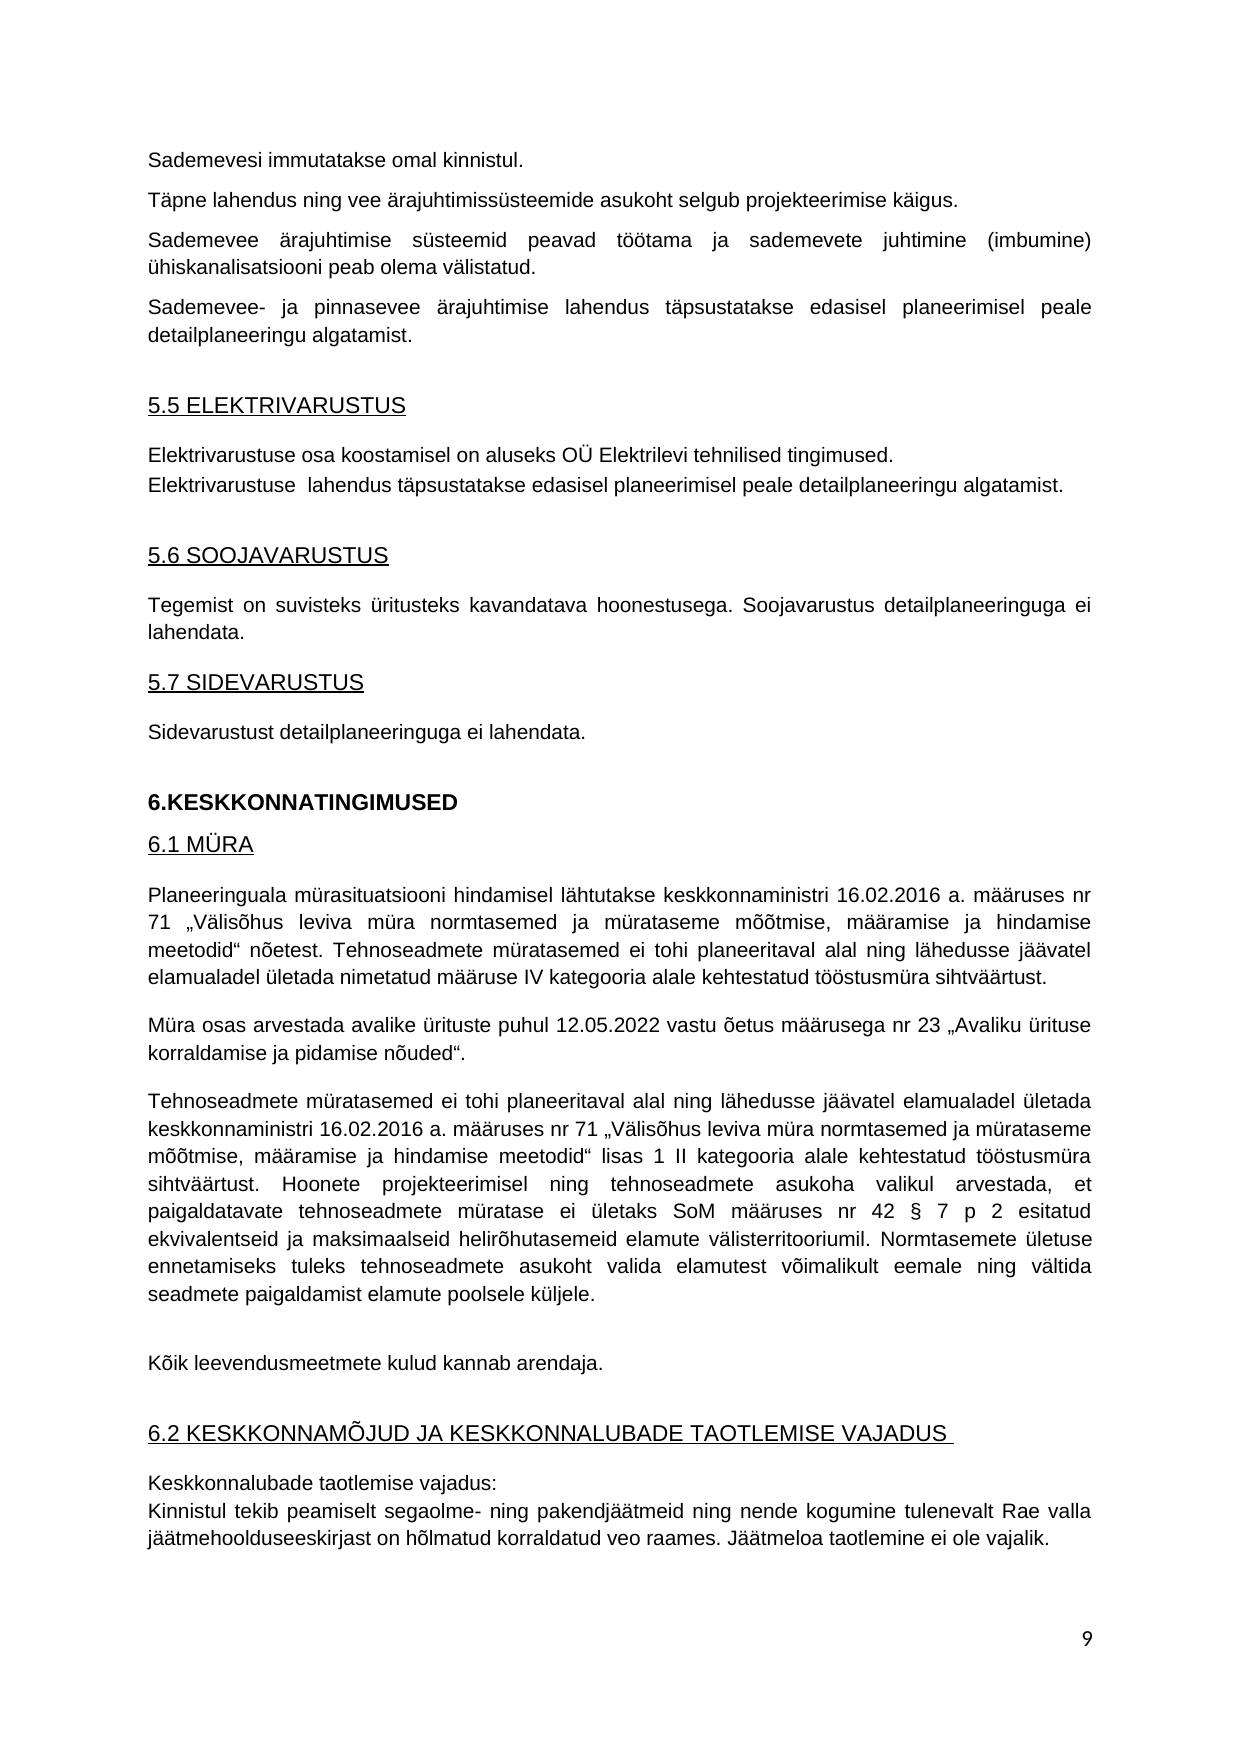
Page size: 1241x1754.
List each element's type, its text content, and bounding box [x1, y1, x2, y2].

text Kõik leevendusmeetmete kulud kannab arendaja. [148, 1351, 1093, 1375]
text Sademevee ärajuhtimise süsteemid peavad töötama ja sademevete juhtimine (imbumine) ühiskanalisatsiooni peab olema välistatud. [148, 228, 1093, 279]
text Sademevesi immutatakse omal kinnistul. [148, 148, 1093, 172]
text 6.2 KESKKONNAMÕJUD JA KESKKONNALUBADE TAOTLEMISE VAJADUS [148, 1420, 1093, 1446]
text Täpne lahendus ning vee ärajuhtimissüsteemide asukoht selgub projekteerimise käigus. [148, 188, 1093, 212]
text 6.KESKKONNATINGIMUSED [148, 789, 1093, 815]
text 5.5 ELEKTRIVARUSTUS [148, 392, 1093, 418]
text 5.7 SIDEVARUSTUS [148, 668, 1093, 695]
text Sademevee- ja pinnasevee ärajuhtimise lahendus täpsustatakse edasisel planeerimisel peale detailplaneeringu algatamist. [148, 295, 1093, 347]
text Sidevarustust detailplaneeringuga ei lahendata. [148, 719, 1093, 743]
text Tegemist on suvisteks üritusteks kavandatava hoonestusega. Soojavarustus detailplaneeringuga ei lahendata. [148, 593, 1093, 644]
text 5.6 SOOJAVARUSTUS [148, 542, 1093, 568]
text Elektrivarustuse osa koostamisel on aluseks OÜ Elektrilevi tehnilised tingimused. [148, 443, 1093, 467]
text 6.1 MÜRA [148, 831, 1093, 858]
text Müra osas arvestada avalike ürituste puhul 12.05.2022 vastu õetus määrusega nr 23 „Avaliku ürituse korraldamise ja pidamise nõuded“. [148, 1013, 1093, 1065]
text Keskkonnalubade taotlemise vajadus: [148, 1471, 1093, 1495]
text Kinnistul tekib peamiselt segaolme- ning pakendjäätmeid ning nende kogumine tulenevalt Rae valla jäätmehoolduseeskirjast on hõlmatud korraldatud veo raames. Jäätmeloa taotlemine ei ole vajalik. [148, 1498, 1093, 1550]
text Tehnoseadmete müratasemed ei tohi planeeritaval alal ning lähedusse jäävatel elamualadel ületada keskkonnaministri 16.02.2016 a. määruses nr 71 „Välisõhus leviva müra normtasemed ja mürataseme mõõtmise, määramise ja hindamise meetodid“ lisas 1 II kategooria alale kehtestatud tööstusmüra sihtväärtust. Hoonete projekteerimisel ning tehnoseadmete asukoha valikul arvestada, et paigaldatavate tehnoseadmete müratase ei ületaks SoM määruses nr 42 § 7 p 2 esitatud ekvivalentseid ja maksimaalseid helirõhutasemeid elamute välisterritooriumil. Normtasemete ületuse ennetamiseks tuleks tehnoseadmete asukoht valida elamutest võimalikult eemale ning vältida seadmete paigaldamist elamute poolsele küljele. [148, 1089, 1093, 1306]
text Planeeringuala mürasituatsiooni hindamisel lähtutakse keskkonnaministri 16.02.2016 a. määruses nr 71 „Välisõhus leviva müra normtasemed ja mürataseme mõõtmise, määramise ja hindamise meetodid“ nõetest. Tehnoseadmete müratasemed ei tohi planeeritaval alal ning lähedusse jäävatel elamualadel ületada nimetatud määruse IV kategooria alale kehtestatud tööstusmüra sihtväärtust. [148, 882, 1093, 989]
text Elektrivarustuse lahendus täpsustatakse edasisel planeerimisel peale detailplaneeringu algatamist. [148, 472, 1093, 496]
